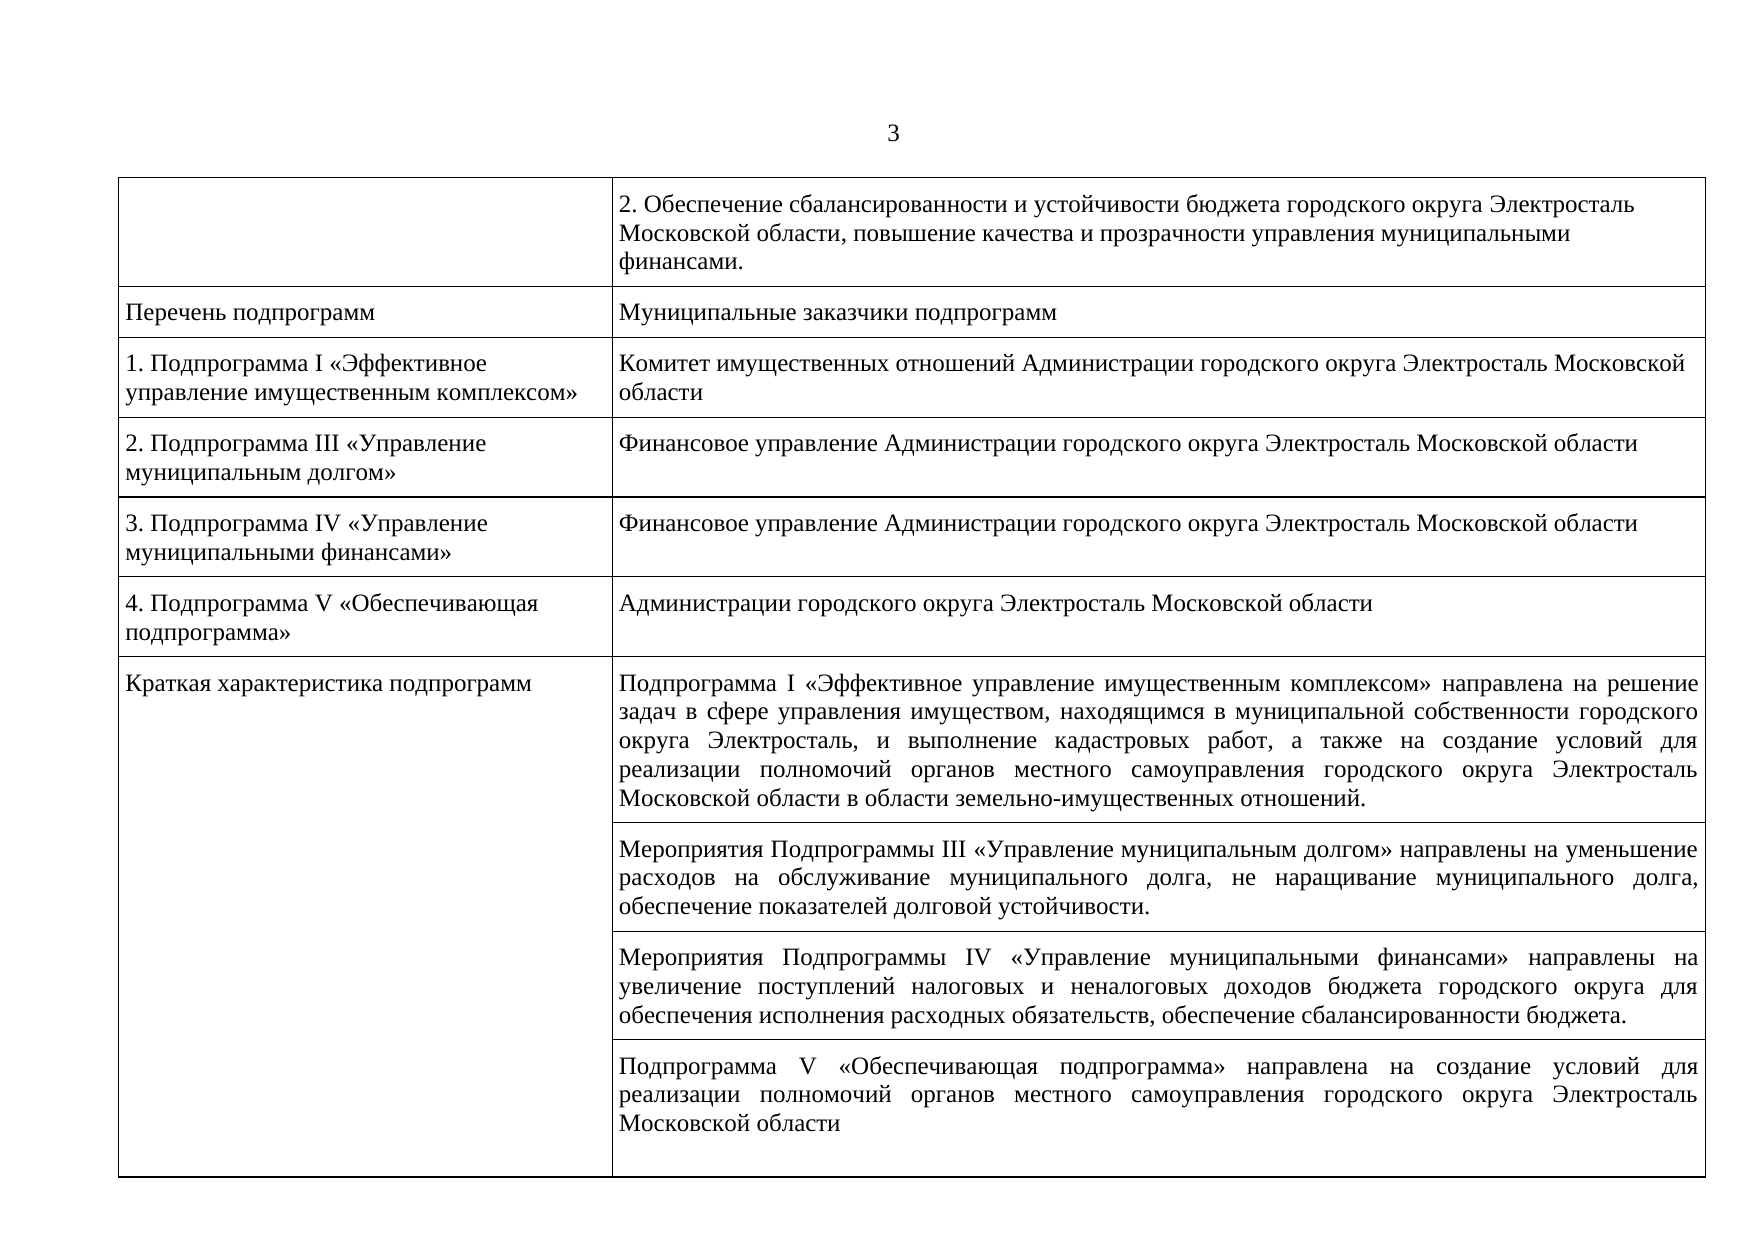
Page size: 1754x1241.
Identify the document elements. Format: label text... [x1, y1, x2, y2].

table_cell Финансовое управление Администрации городского округа Электросталь Московской области [613, 498, 1705, 576]
table_cell 4. Подпрограмма V «Обеспечивающая подпрограмма» [119, 577, 612, 656]
table_cell Администрации городского округа Электросталь Московской области [613, 577, 1705, 656]
table_cell 1. Подпрограмма I «Эффективное управление имущественным комплексом» [119, 338, 612, 417]
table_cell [613, 1040, 1705, 1176]
table_cell Краткая характеристика подпрограмм [119, 657, 612, 1176]
table_cell Муниципальные заказчики подпрограмм [613, 287, 1705, 337]
table_cell Мероприятия Подпрограммы IV «Управление муниципальными финансами» направлены на увеличение поступлений налоговых и неналоговых доходов бюджета городского округа для обеспечения исполнения расходных обязательств, обеспечение сбалансированности бюджета. [613, 932, 1705, 1039]
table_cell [119, 178, 612, 286]
table_cell 2. Обеспечение сбалансированности и устойчивости бюджета городского округа Электросталь Московской области, повышение качества и прозрачности управления муниципальными финансами. [613, 178, 1705, 286]
table_cell Перечень подпрограмм [119, 287, 612, 337]
table_cell Мероприятия Подпрограммы III «Управление муниципальным долгом» направлены на уменьшение расходов на обслуживание муниципального долга, не наращивание муниципального долга, обеспечение показателей долговой устойчивости. [613, 823, 1705, 931]
table_cell 2. Подпрограмма III «Управление муниципальным долгом» [119, 418, 612, 496]
table_cell Подпрограмма I «Эффективное управление имущественным комплексом» направлена на решение задач в сфере управления имуществом, находящимся в муниципальной собственности городского округа Электросталь, и выполнение кадастровых работ, а также на создание условий для реализации полномочий органов местного самоуправления городского округа Электросталь Московской области в области земельно-имущественных отношений. [613, 657, 1705, 822]
table_cell Комитет имущественных отношений Администрации городского округа Электросталь Московской области [613, 338, 1705, 417]
table_cell 3. Подпрограмма IV «Управление муниципальными финансами» [119, 498, 612, 576]
table_cell Финансовое управление Администрации городского округа Электросталь Московской области [613, 418, 1705, 496]
